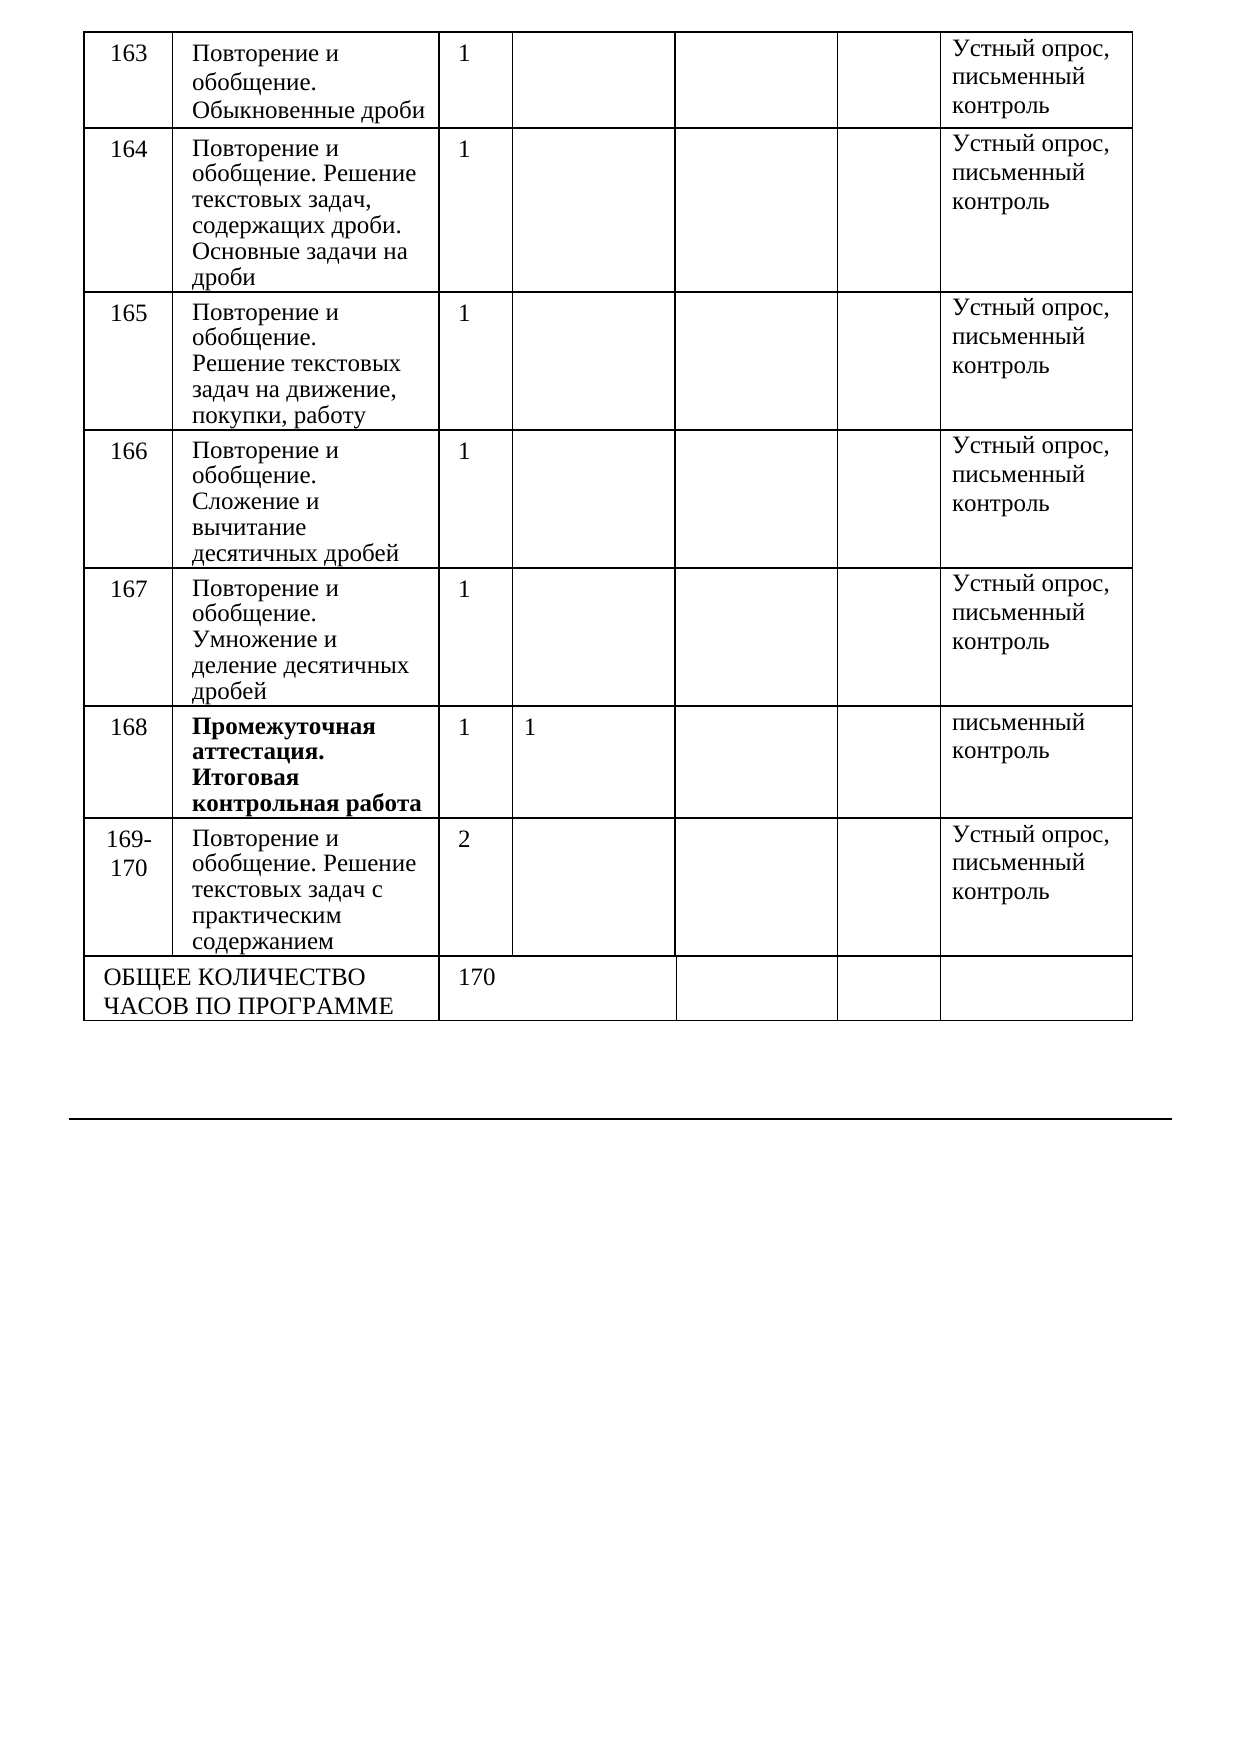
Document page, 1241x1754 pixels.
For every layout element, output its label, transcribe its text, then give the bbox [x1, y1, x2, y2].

table_cell [676, 569, 837, 705]
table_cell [941, 33, 1132, 127]
table_cell [513, 293, 674, 429]
table_cell Устный опрос, письменный контроль [941, 569, 1132, 705]
table_cell письменный контроль [941, 707, 1132, 817]
table_cell 2 [440, 819, 512, 955]
table_cell [838, 569, 940, 705]
table_cell Устный опрос, письменный контроль [941, 431, 1132, 567]
table_cell [838, 819, 940, 955]
table_cell [676, 707, 837, 817]
table_cell Повторение и обобщение. Обыкновенные дроби [173, 33, 438, 127]
table_cell 170 [440, 957, 676, 1019]
table_cell [676, 293, 837, 429]
table_cell 167 [85, 569, 172, 705]
table_cell [838, 293, 940, 429]
table_cell 1 [513, 707, 674, 817]
table_cell 1 [440, 569, 512, 705]
table_cell [676, 431, 837, 567]
table_cell Устный опрос, письменный контроль [941, 819, 1132, 955]
table_cell [676, 129, 837, 291]
table_cell 164 [85, 129, 172, 291]
table_cell [838, 957, 940, 1019]
table_cell 1 [440, 707, 512, 817]
table_cell Повторение и обобщение. Решение текстовых задач, содержащих дроби. Основные задачи на дроби [173, 129, 438, 291]
table_cell 163 [85, 33, 172, 127]
table_cell [513, 33, 674, 127]
table_cell [677, 957, 837, 1019]
table_cell 169-170 [85, 819, 172, 955]
table_cell 1 [440, 129, 512, 291]
table_cell 1 [440, 33, 512, 127]
table_cell Устный опрос, письменный контроль [941, 293, 1132, 429]
table_cell [676, 819, 837, 955]
table_cell [676, 33, 837, 127]
table_cell 168 [85, 707, 172, 817]
table_cell Повторение и обобщение. Умножение и деление десятичных дробей [173, 569, 438, 705]
table_cell 1 [440, 431, 512, 567]
table_cell [513, 431, 674, 567]
table_cell [838, 129, 940, 291]
table_cell [838, 431, 940, 567]
table_cell [513, 129, 674, 291]
table_cell 165 [85, 293, 172, 429]
table_cell 1 [440, 293, 512, 429]
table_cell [941, 129, 1132, 291]
table_cell [941, 957, 1132, 1019]
table_cell Повторение и обобщение. Решение текстовых задач на движение, покупки, работу [173, 293, 438, 429]
table_cell [838, 33, 940, 127]
table_cell ОБЩЕЕ КОЛИЧЕСТВО ЧАСОВ ПО ПРОГРАММЕ [85, 957, 438, 1019]
table_cell [513, 819, 674, 955]
table_cell Повторение и обобщение. Сложение и вычитание десятичных дробей [173, 431, 438, 567]
table_cell [513, 569, 674, 705]
table_cell Повторение и обобщение. Решение текстовых задач c практическим содержанием [173, 819, 438, 955]
table_cell Промежуточная аттестация. Итоговая контрольная работа [173, 707, 438, 817]
table_cell 166 [85, 431, 172, 567]
table_cell [838, 707, 940, 817]
